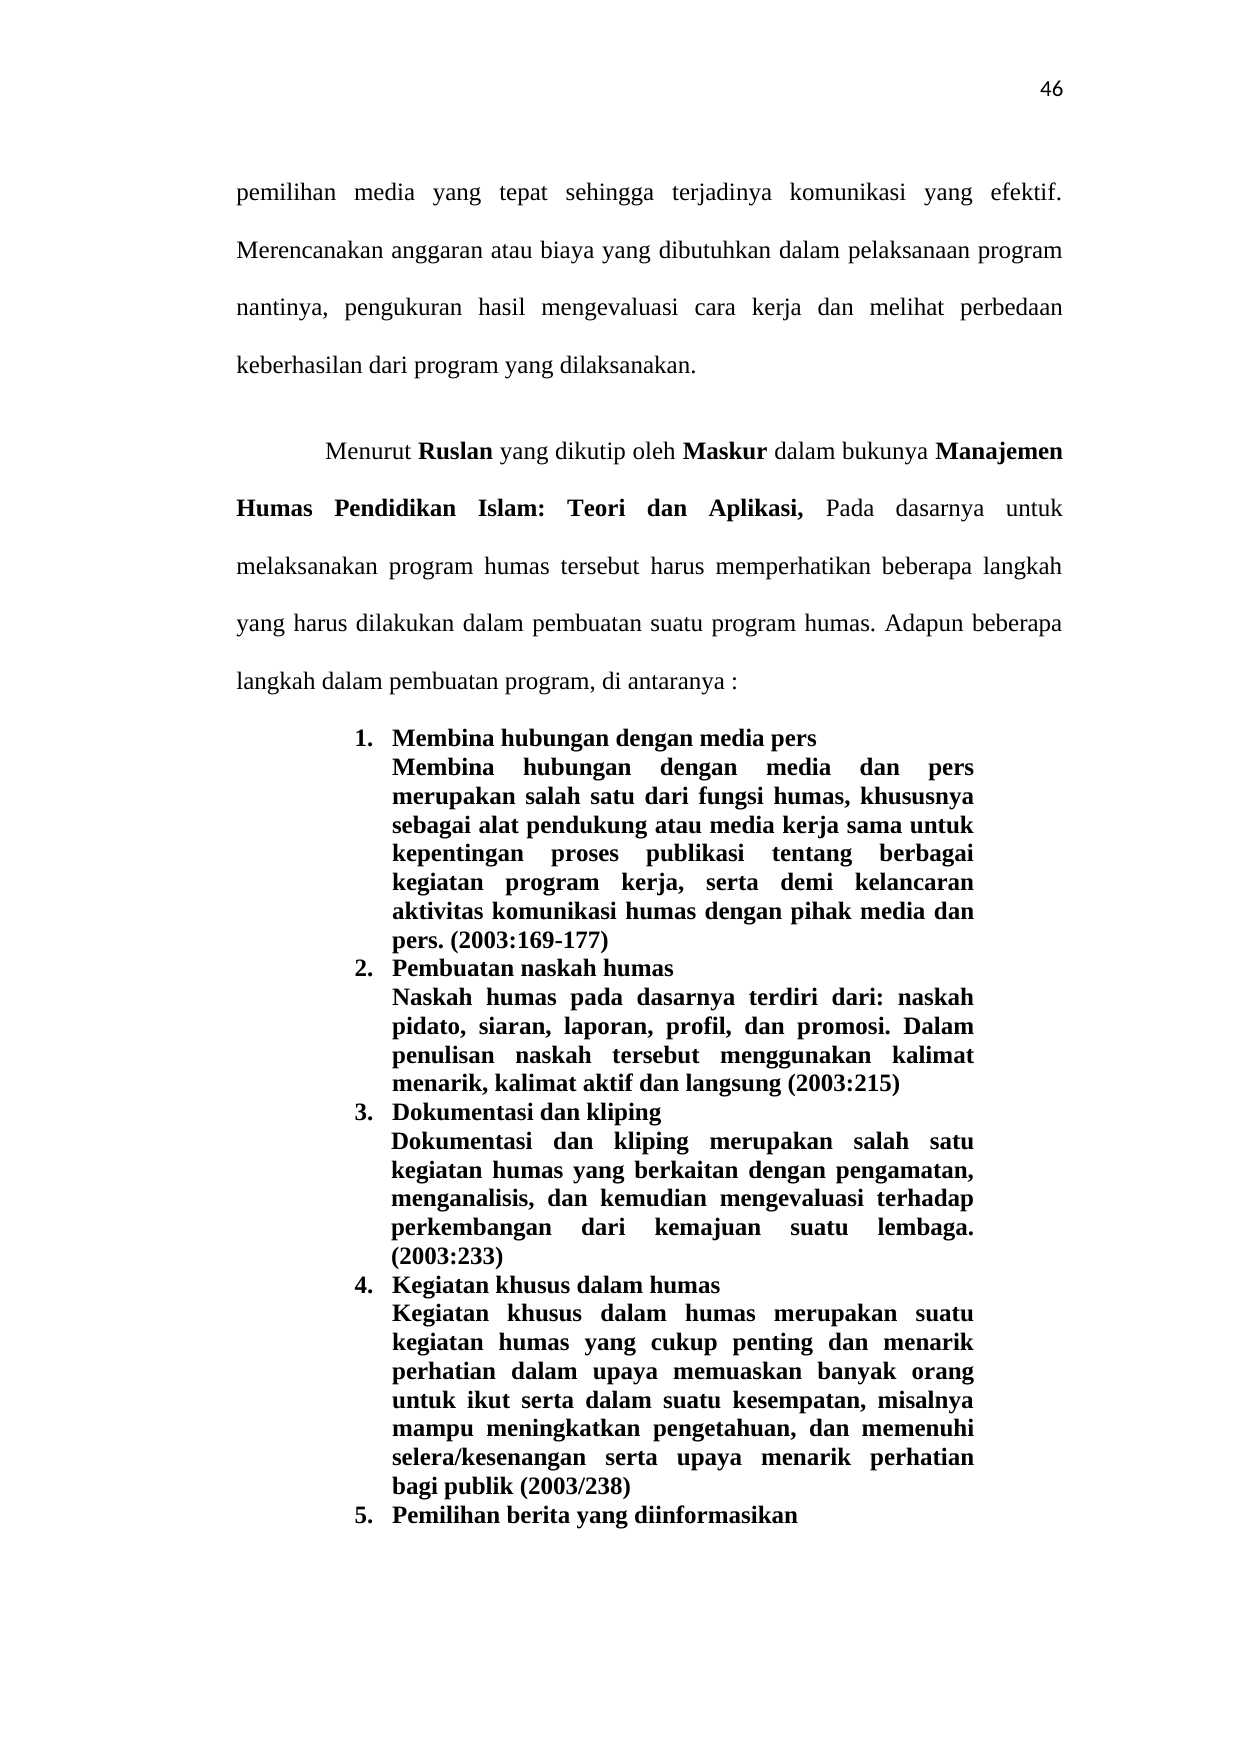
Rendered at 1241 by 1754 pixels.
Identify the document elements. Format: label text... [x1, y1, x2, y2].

list Kegiatan khusus dalam humas merupakan suatu kegiatan humas yang cukup penting dan menarik perhatian dalam upaya memuaskan banyak orang untuk ikut serta dalam suatu kesempatan, misalnya mampu meningkatkan pengetahuan, dan memenuhi selera/kesenangan serta upaya menarik perhatian bagi publik (2003/238) [392, 1298, 974, 1500]
list Pemilihan berita yang diinformasikan [354, 1500, 974, 1528]
list Dokumentasi dan kliping merupakan salah satu kegiatan humas yang berkaitan dengan pengamatan, menganalisis, dan kemudian mengevaluasi terhadap perkembangan dari kemajuan suatu lembaga. (2003:233) [391, 1126, 974, 1270]
list Dokumentasi dan kliping [354, 1097, 974, 1126]
list Menurut Ruslan yang dikutip oleh Maskur dalam bukunya Manajemen Humas Pendidikan Islam: Teori dan Aplikasi, Pada dasarnya untuk melaksanakan program humas tersebut harus memperhatikan beberapa langkah yang harus dilakukan dalam pembuatan suatu program humas. Adapun beberapa langkah dalam pembuatan program, di antaranya : [236, 436, 1063, 695]
list Pembuatan naskah humas [354, 953, 974, 982]
list Membina hubungan dengan media pers [354, 723, 974, 752]
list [236, 177, 1063, 378]
list Membina hubungan dengan media dan pers merupakan salah satu dari fungsi humas, khususnya sebagai alat pendukung atau media kerja sama untuk kepentingan proses publikasi tentang berbagai kegiatan program kerja, serta demi kelancaran aktivitas komunikasi humas dengan pihak media dan pers. (2003:169-177) [392, 752, 974, 953]
list Kegiatan khusus dalam humas [354, 1270, 974, 1298]
list Naskah humas pada dasarnya terdiri dari: naskah pidato, siaran, laporan, profil, dan promosi. Dalam penulisan naskah tersebut menggunakan kalimat menarik, kalimat aktif dan langsung (2003:215) [392, 982, 974, 1097]
